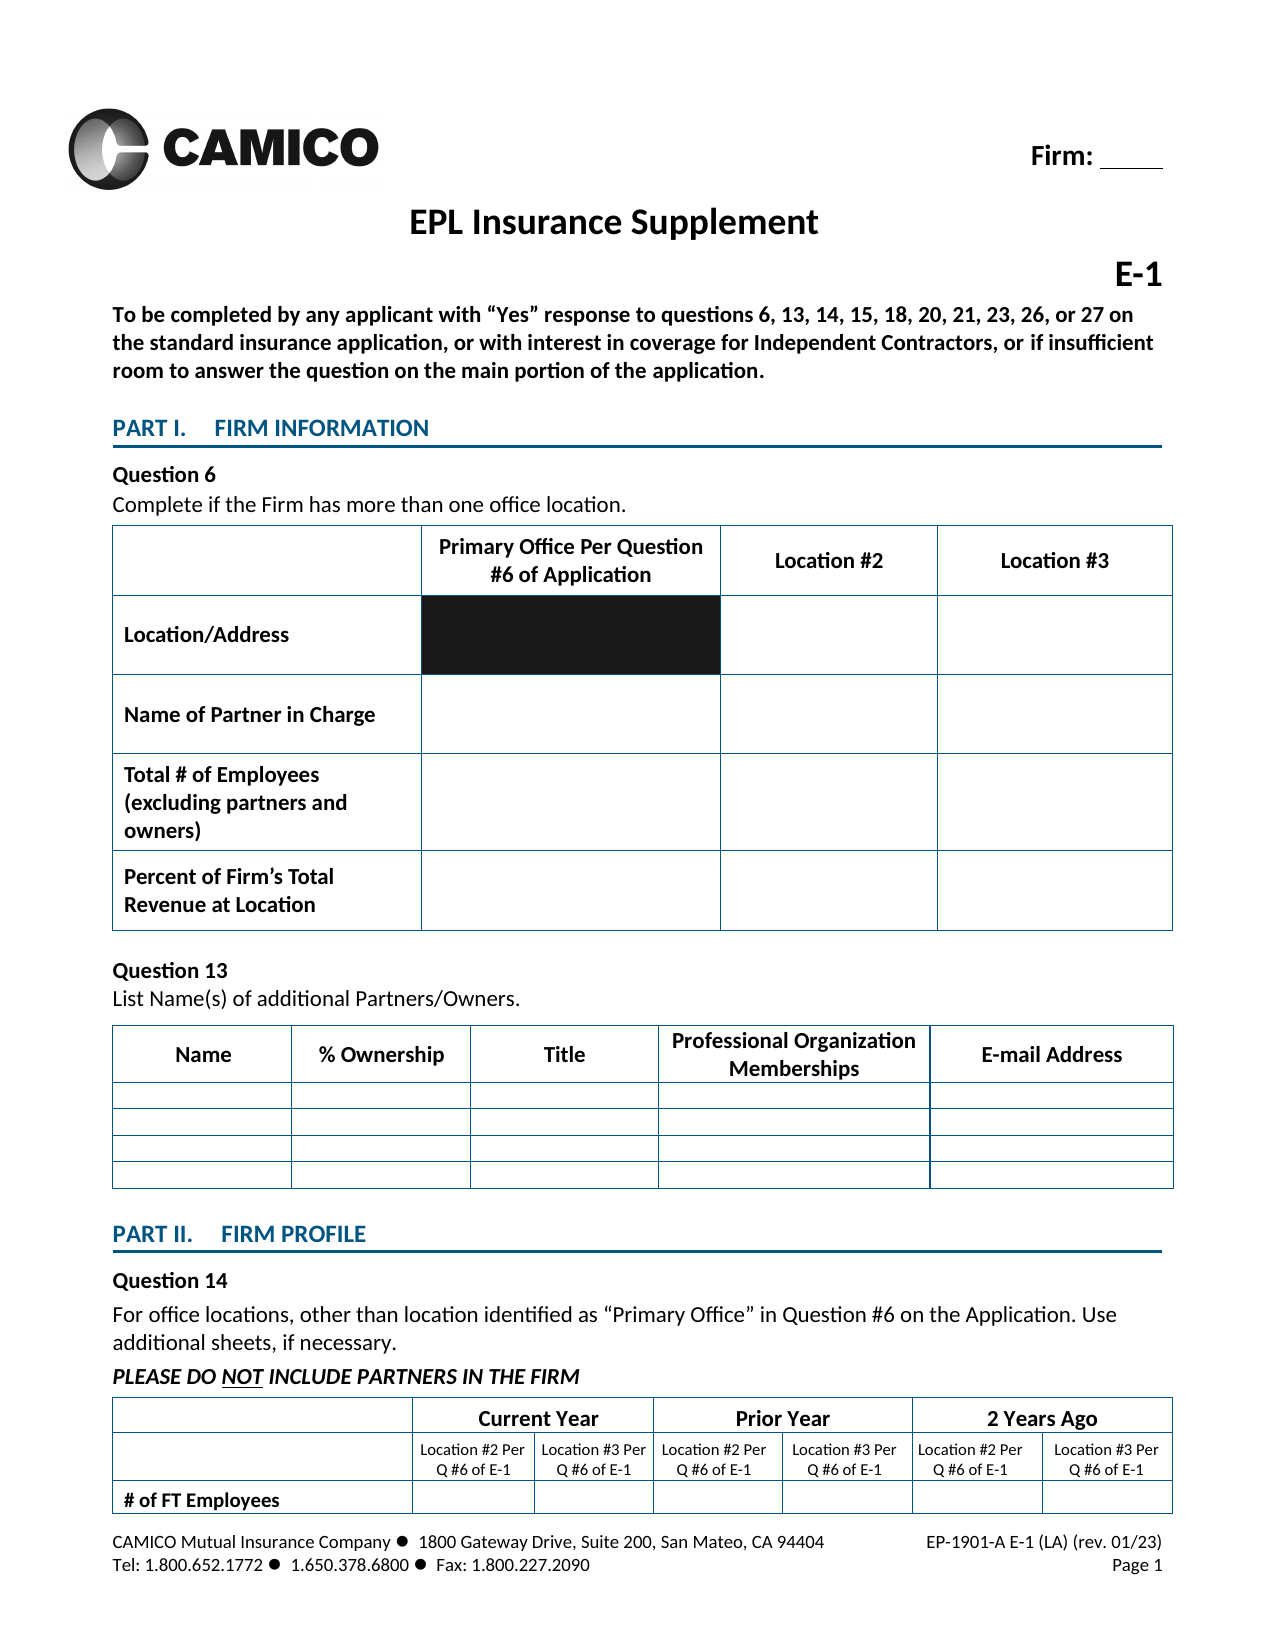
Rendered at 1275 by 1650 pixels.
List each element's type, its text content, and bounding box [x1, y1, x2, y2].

table_cell [659, 1136, 929, 1161]
table_cell [422, 754, 720, 850]
table_cell # of FT Employees [113, 1481, 412, 1513]
table_cell [654, 1481, 782, 1513]
table_cell [913, 1481, 1042, 1513]
table_cell [1043, 1481, 1172, 1513]
table_cell [938, 596, 1172, 674]
table_header 2 Years Ago [913, 1398, 1172, 1432]
table_cell [292, 1162, 470, 1188]
table_header % Ownership [292, 1026, 470, 1082]
table_cell [471, 1109, 658, 1135]
text PLEASE DO NOT INCLUDE PARTNERS IN THE FIRM [112, 1362, 1162, 1391]
table_header Current Year [413, 1398, 653, 1432]
text PART I. FIRM INFORMATION [112, 412, 1162, 448]
table_header Location #2 [721, 526, 937, 594]
table_cell [413, 1481, 534, 1513]
table_header Location #3 [938, 526, 1172, 594]
text For office locations, other than location identified as “Primary Office” in Question #6 on the Application. Use additional sheets, if necessary. [112, 1300, 1162, 1356]
table_cell [938, 754, 1172, 850]
table_cell [938, 675, 1172, 753]
table_cell Location #3 Per Q #6 of E-1 [535, 1433, 653, 1480]
text Question 6 [112, 461, 1162, 488]
table_cell [471, 1136, 658, 1161]
table_header [113, 1398, 412, 1432]
table_cell [422, 675, 720, 753]
table_cell [721, 851, 937, 929]
table_cell [113, 1109, 291, 1135]
table_header Title [471, 1026, 658, 1082]
text Question 13 [112, 956, 1162, 984]
table_cell Location/Address [113, 596, 421, 674]
table_header Professional Organization Memberships [659, 1026, 929, 1082]
table_cell [659, 1109, 929, 1135]
table_cell Location #2 Per Q #6 of E-1 [913, 1433, 1042, 1480]
text Complete if the Firm has more than one office location. [112, 491, 1162, 519]
table_cell [931, 1162, 1173, 1188]
table_cell [931, 1109, 1173, 1135]
table_header Prior Year [654, 1398, 912, 1432]
text PART II. FIRM PROFILE [112, 1218, 1162, 1253]
table_cell [113, 1162, 291, 1188]
picture [56, 99, 385, 201]
text To be completed by any applicant with “Yes” response to questions 6, 13, 14, 15, 18, 20, 21, 23, 26, or 27 on the standard insurance application, or with interest in coverage for Independent Contractors, or if insufficient room to answer the question on the main portion of the application. [112, 300, 1162, 384]
table_cell Location #3 Per Q #6 of E-1 [783, 1433, 912, 1480]
table_cell [292, 1109, 470, 1135]
table_cell [292, 1136, 470, 1161]
text Question 14 [112, 1266, 1162, 1294]
table_cell [721, 754, 937, 850]
table_cell [721, 675, 937, 753]
table_cell [938, 851, 1172, 929]
table_cell [422, 596, 720, 674]
table_cell [931, 1136, 1173, 1161]
table_cell Location #2 Per Q #6 of E-1 [654, 1433, 782, 1480]
table_cell [721, 596, 937, 674]
text List Name(s) of additional Partners/Owners. [112, 984, 1162, 1012]
table_cell [113, 1136, 291, 1161]
table_cell [783, 1481, 912, 1513]
table_cell Location #3 Per Q #6 of E-1 [1043, 1433, 1172, 1480]
title Firm: [385, 137, 1162, 173]
table_header Primary Office Per Question #6 of Application [422, 526, 720, 594]
title EPL Insurance Supplement [66, 198, 1162, 244]
table_cell [113, 1433, 412, 1480]
table_header [113, 526, 421, 594]
table_cell [422, 851, 720, 929]
table_header Name [113, 1026, 291, 1082]
title E-1 [112, 250, 1162, 296]
table_cell Location #2 Per Q #6 of E-1 [413, 1433, 534, 1480]
table_header E-mail Address [931, 1026, 1173, 1082]
table_cell [931, 1083, 1173, 1108]
table_cell [292, 1083, 470, 1108]
table_cell [471, 1162, 658, 1188]
table_cell [659, 1083, 929, 1108]
table_cell [535, 1481, 653, 1513]
table_cell Percent of Firm’s Total Revenue at Location [113, 851, 421, 929]
table_cell [659, 1162, 929, 1188]
table_cell Name of Partner in Charge [113, 675, 421, 753]
table_cell [471, 1083, 658, 1108]
table_cell Total # of Employees (excluding partners and owners) [113, 754, 421, 850]
table_cell [113, 1083, 291, 1108]
